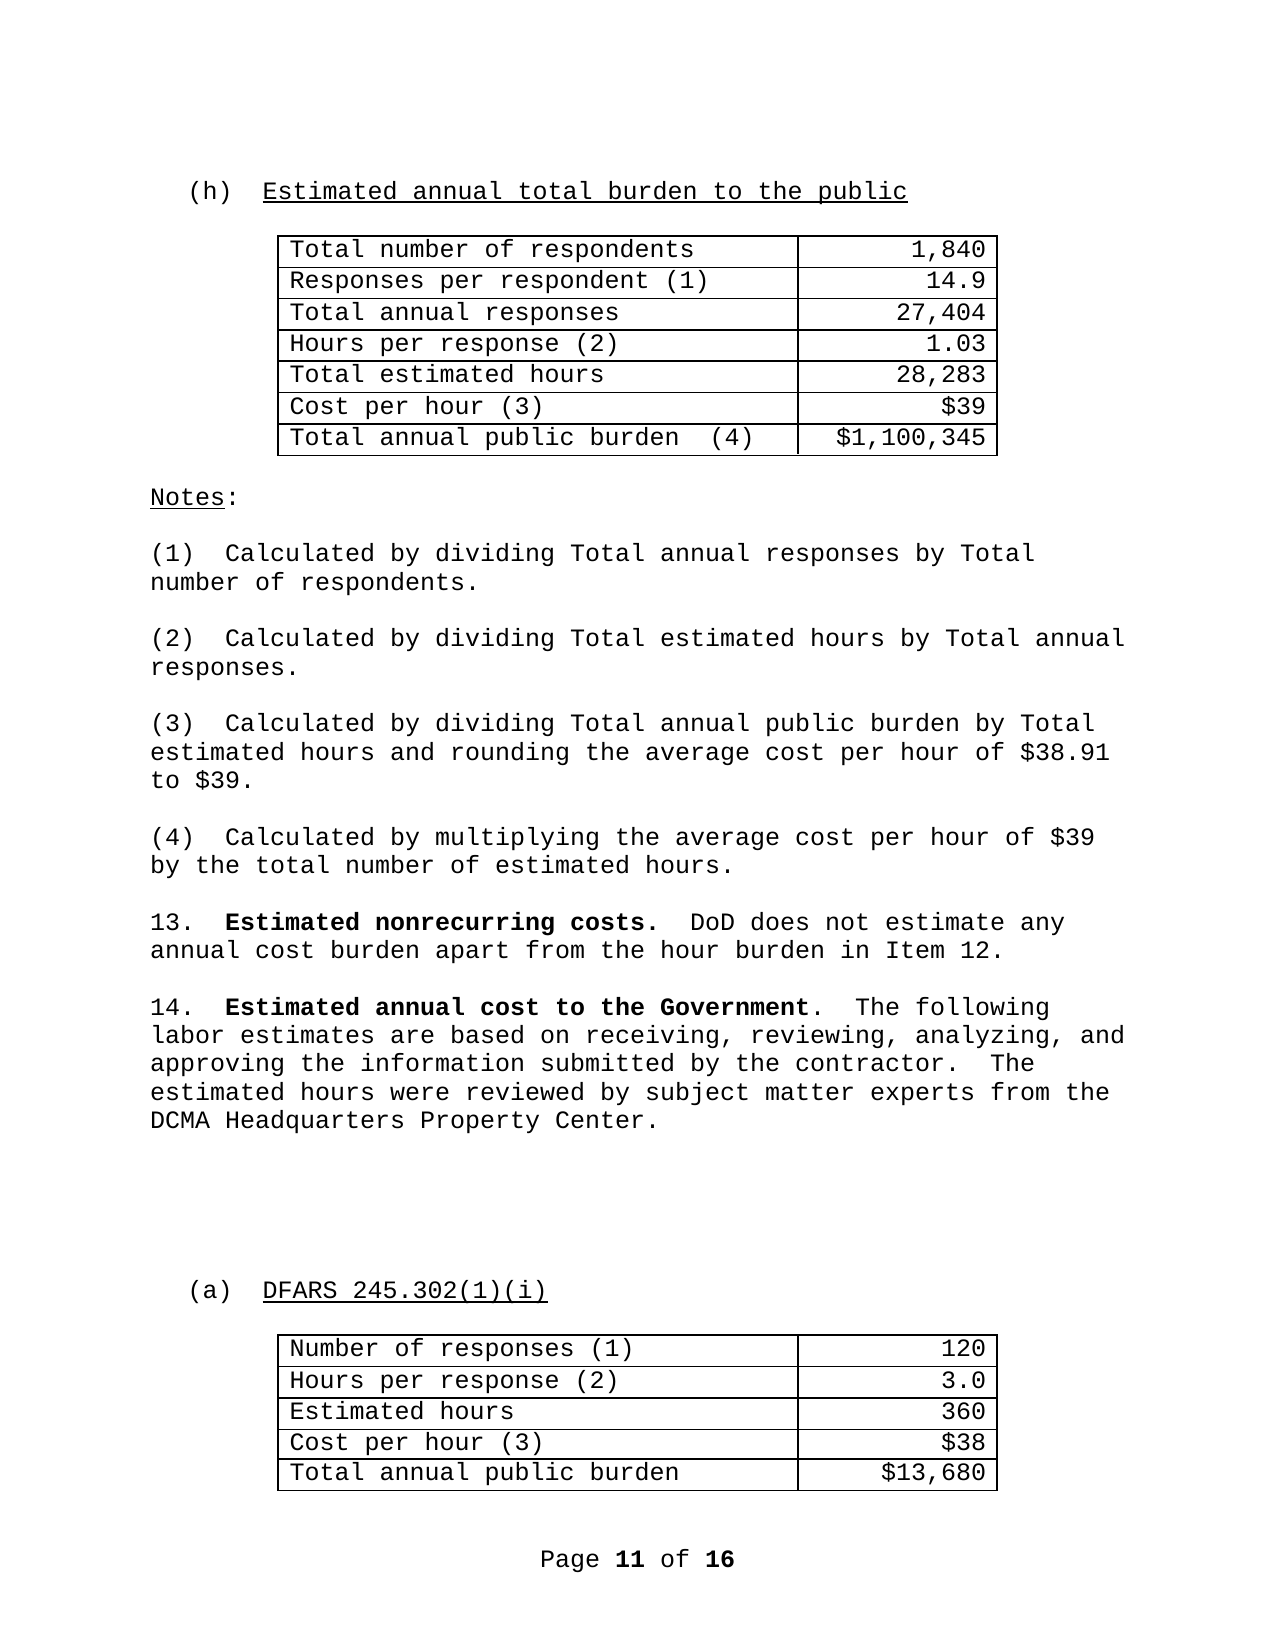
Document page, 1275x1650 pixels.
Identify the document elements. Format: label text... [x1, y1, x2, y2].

table_cell Hours per response (2) [279, 1367, 797, 1397]
table_header Number of responses (1) [279, 1336, 797, 1366]
text Notes: [150, 484, 1125, 513]
table_cell Hours per response (2) [279, 331, 797, 360]
table_cell Responses per respondent (1) [279, 268, 797, 298]
table_cell 360 [799, 1399, 996, 1428]
table_cell 3.0 [799, 1367, 996, 1397]
text (2) Calculated by dividing Total estimated hours by Total annual responses. [150, 626, 1125, 683]
text (4) Calculated by multiplying the average cost per hour of $39 by the total number of estimated hours. [150, 824, 1125, 881]
table_cell Cost per hour (3) [279, 1430, 797, 1458]
table_cell 14.9 [799, 268, 996, 298]
table_cell $13,680 [799, 1460, 996, 1490]
table_cell $1,100,345 [799, 425, 996, 454]
table_header Total number of respondents [279, 237, 797, 266]
text (1) Calculated by dividing Total annual responses by Total number of respondents. [150, 541, 1125, 598]
text (h) Estimated annual total burden to the public [150, 178, 1125, 207]
table_cell Total estimated hours [279, 362, 797, 392]
table_header 1,840 [799, 237, 996, 266]
table_cell Cost per hour (3) [279, 393, 797, 423]
text 14. Estimated annual cost to the Government. The following labor estimates are based on receiving, reviewing, analyzing, and approving the information submitted by the contractor. The estimated hours were reviewed by subject matter experts from the DCMA Headquarters Property Center. [150, 994, 1125, 1136]
table_cell Total annual public burden (4) [279, 425, 797, 454]
table_cell 28,283 [799, 362, 996, 392]
table_cell 1.03 [799, 331, 996, 360]
table_cell 27,404 [799, 299, 996, 329]
table_cell Estimated hours [279, 1399, 797, 1428]
table_cell $39 [799, 393, 996, 423]
text (3) Calculated by dividing Total annual public burden by Total estimated hours and rounding the average cost per hour of $38.91 to $39. [150, 711, 1125, 796]
table_cell $38 [799, 1430, 996, 1458]
table_cell Total annual public burden [279, 1460, 797, 1490]
text 13. Estimated nonrecurring costs. DoD does not estimate any annual cost burden apart from the hour burden in Item 12. [150, 909, 1125, 966]
text (a) DFARS 245.302(1)(i) [150, 1278, 1125, 1306]
table_header 120 [799, 1336, 996, 1366]
table_cell Total annual responses [279, 299, 797, 329]
